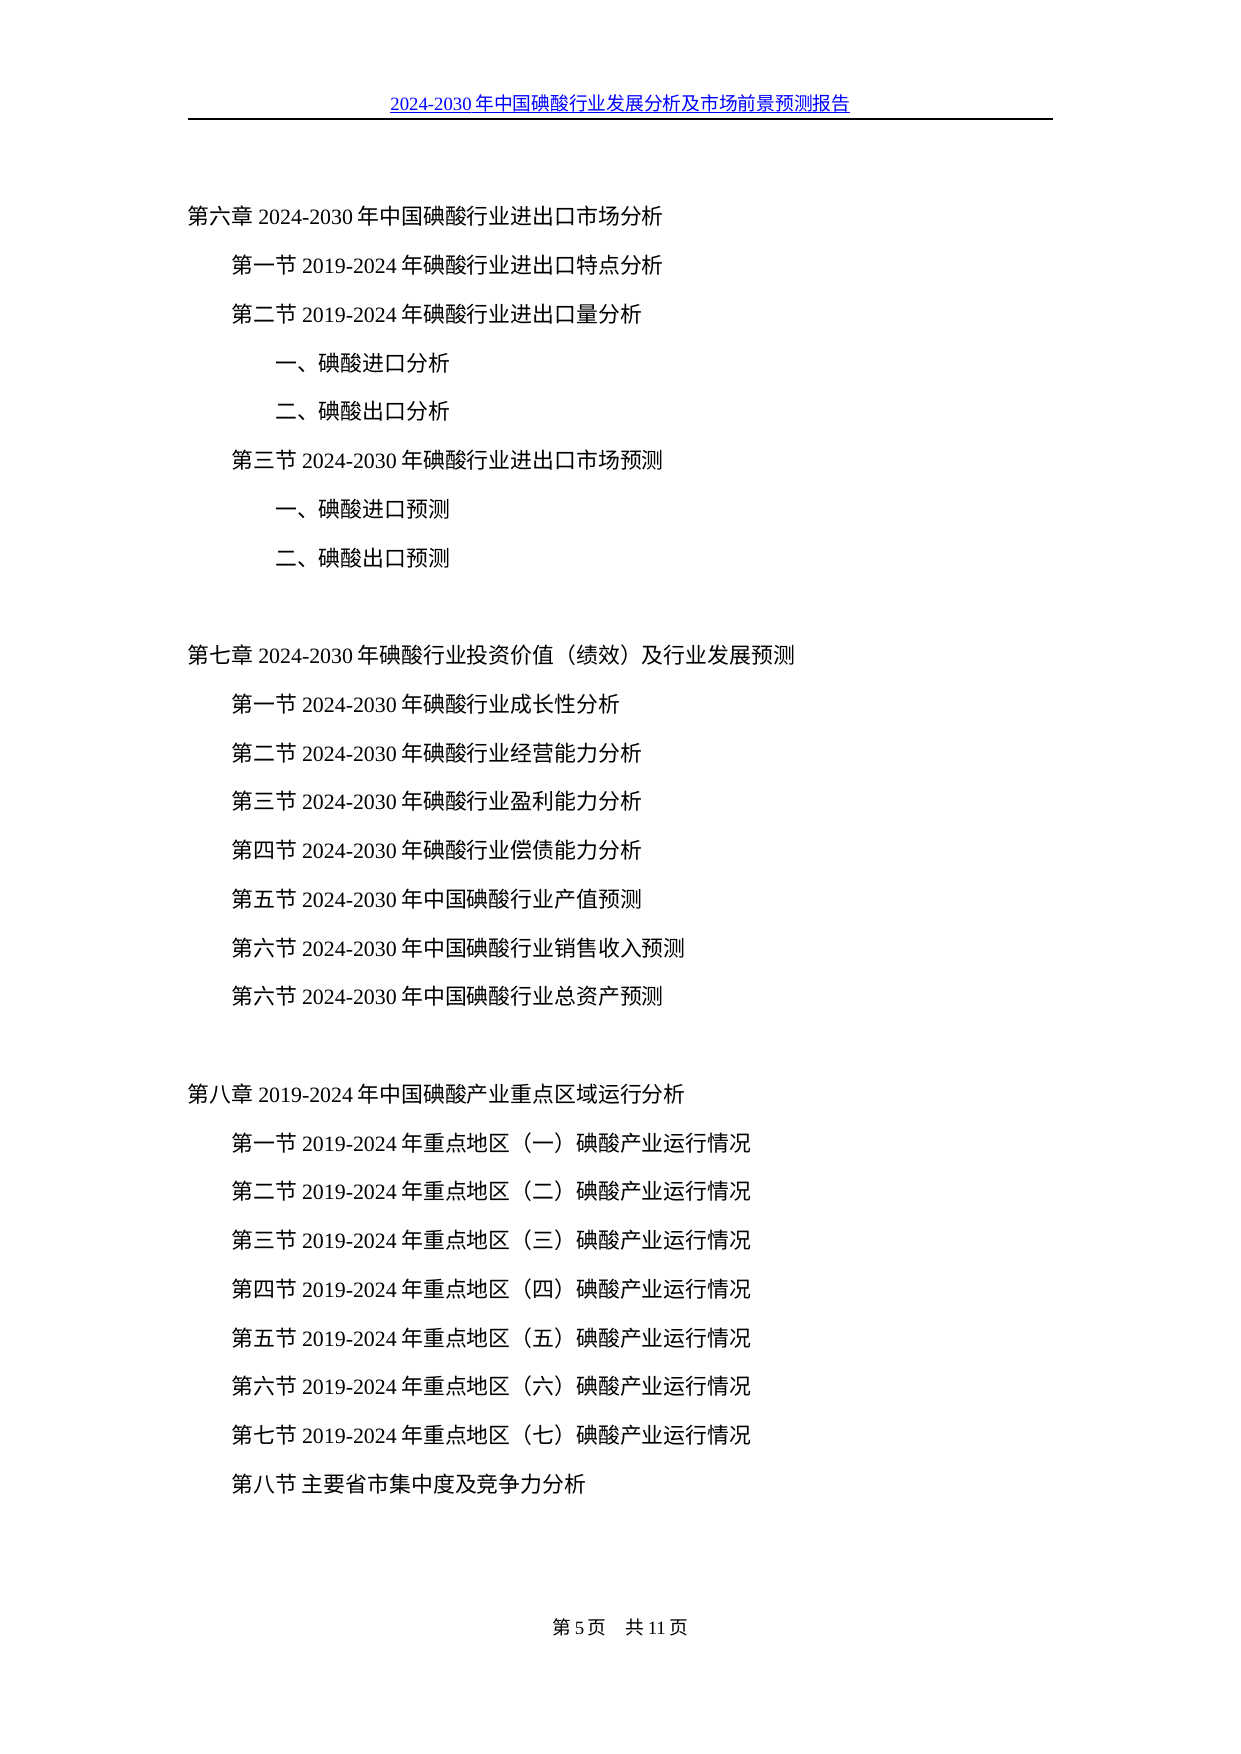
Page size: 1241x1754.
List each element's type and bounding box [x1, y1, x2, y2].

text [187, 150, 1053, 1499]
